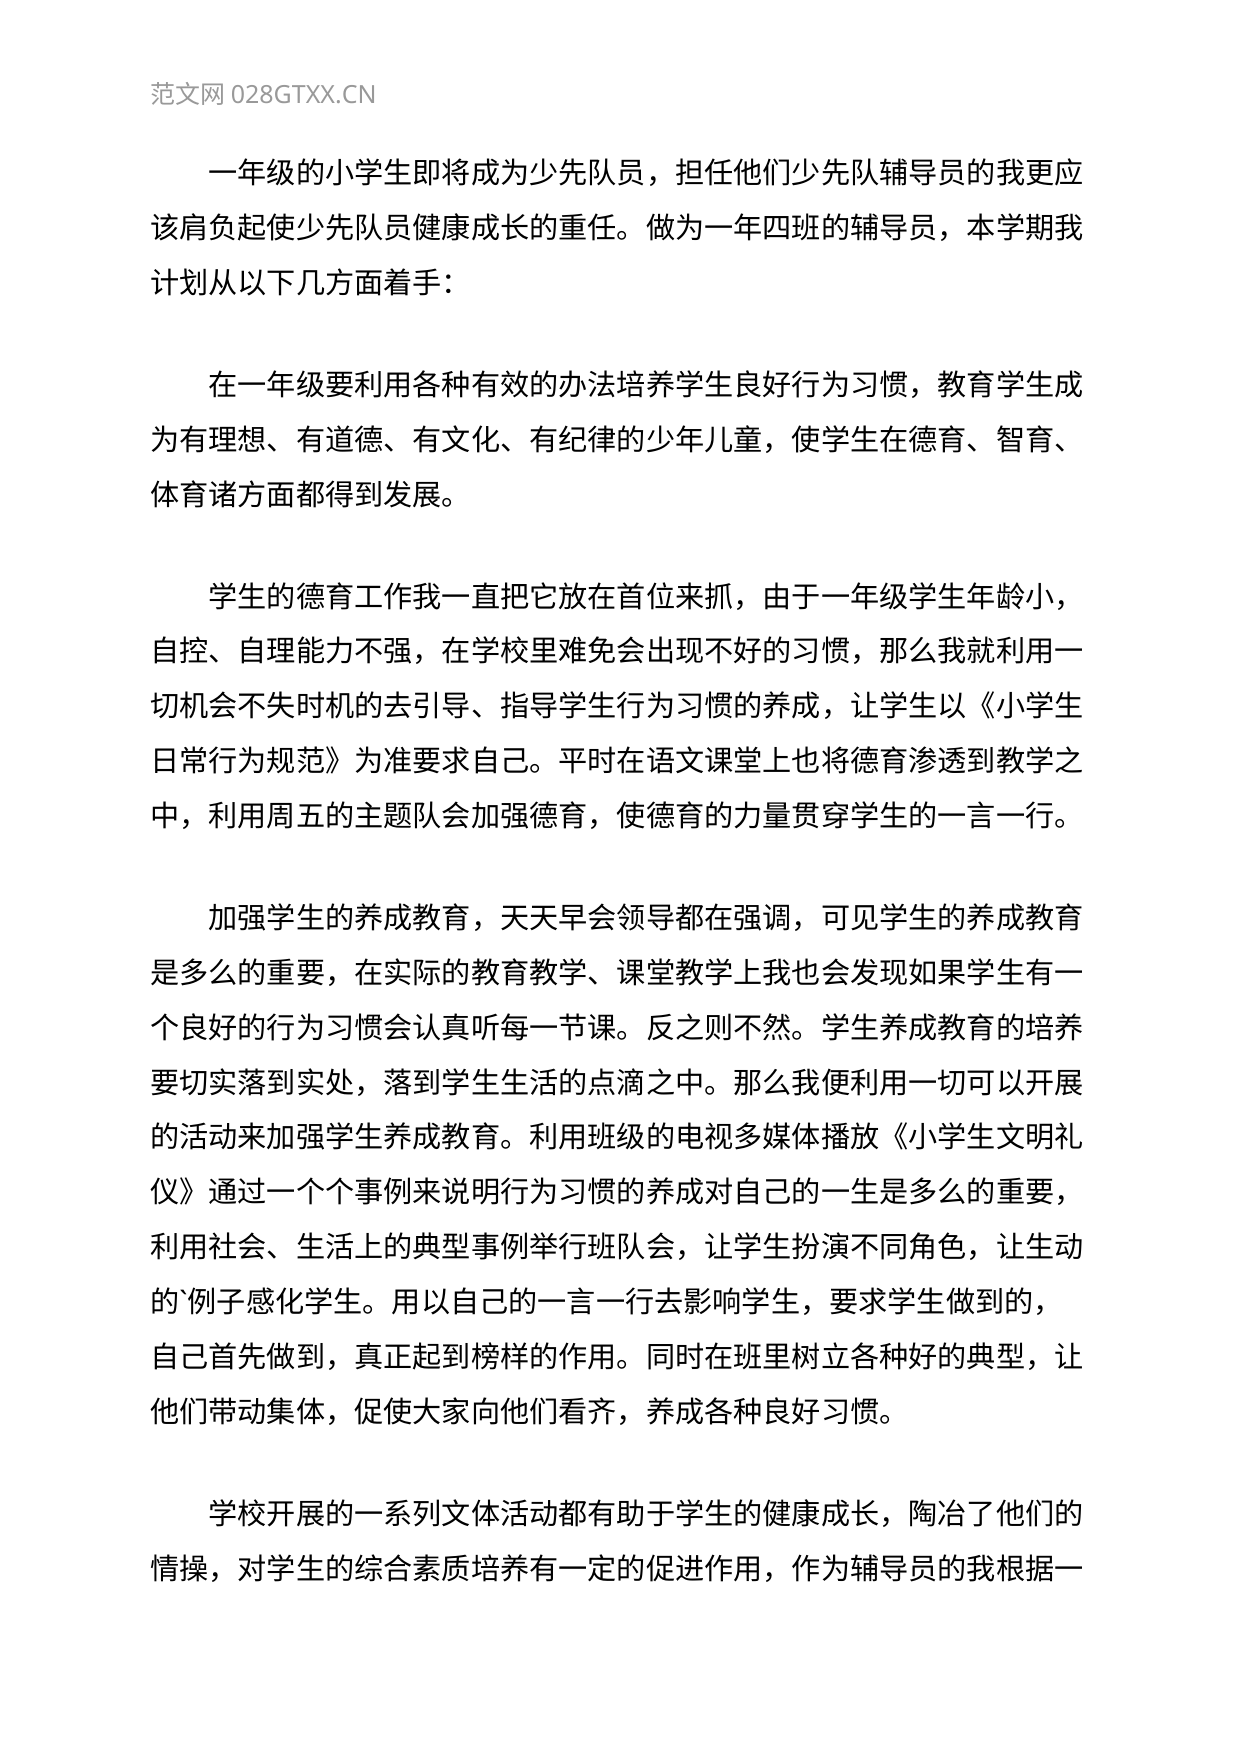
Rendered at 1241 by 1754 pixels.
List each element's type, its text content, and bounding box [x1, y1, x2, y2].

text 在一年级要利用各种有效的办法培养学生良好行为习惯，教育学生成为有理想、有道德、有文化、有纪律的少年儿童，使学生在德育、智育、体育诸方面都得到发展。 [150, 362, 1090, 514]
text 一年级的小学生即将成为少先队员，担任他们少先队辅导员的我更应该肩负起使少先队员健康成长的重任。做为一年四班的辅导员，本学期我计划从以下几方面着手： [150, 150, 1090, 302]
text 学生的德育工作我一直把它放在首位来抓，由于一年级学生年龄小，自控、自理能力不强，在学校里难免会出现不好的习惯，那么我就利用一切机会不失时机的去引导、指导学生行为习惯的养成，让学生以《小学生日常行为规范》为准要求自己。平时在语文课堂上也将德育渗透到教学之中，利用周五的主题队会加强德育，使德育的力量贯穿学生的一言一行。 [150, 573, 1090, 835]
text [150, 1490, 1090, 1588]
text 加强学生的养成教育，天天早会领导都在强调，可见学生的养成教育是多么的重要，在实际的教育教学、课堂教学上我也会发现如果学生有一个良好的行为习惯会认真听每一节课。反之则不然。学生养成教育的培养要切实落到实处，落到学生生活的点滴之中。那么我便利用一切可以开展的活动来加强学生养成教育。利用班级的电视多媒体播放《小学生文明礼仪》通过一个个事例来说明行为习惯的养成对自己的一生是多么的重要，利用社会、生活上的典型事例举行班队会，让学生扮演不同角色，让生动的`例子感化学生。用以自己的一言一行去影响学生，要求学生做到的，自己首先做到，真正起到榜样的作用。同时在班里树立各种好的典型，让他们带动集体，促使大家向他们看齐，养成各种良好习惯。 [150, 894, 1090, 1431]
